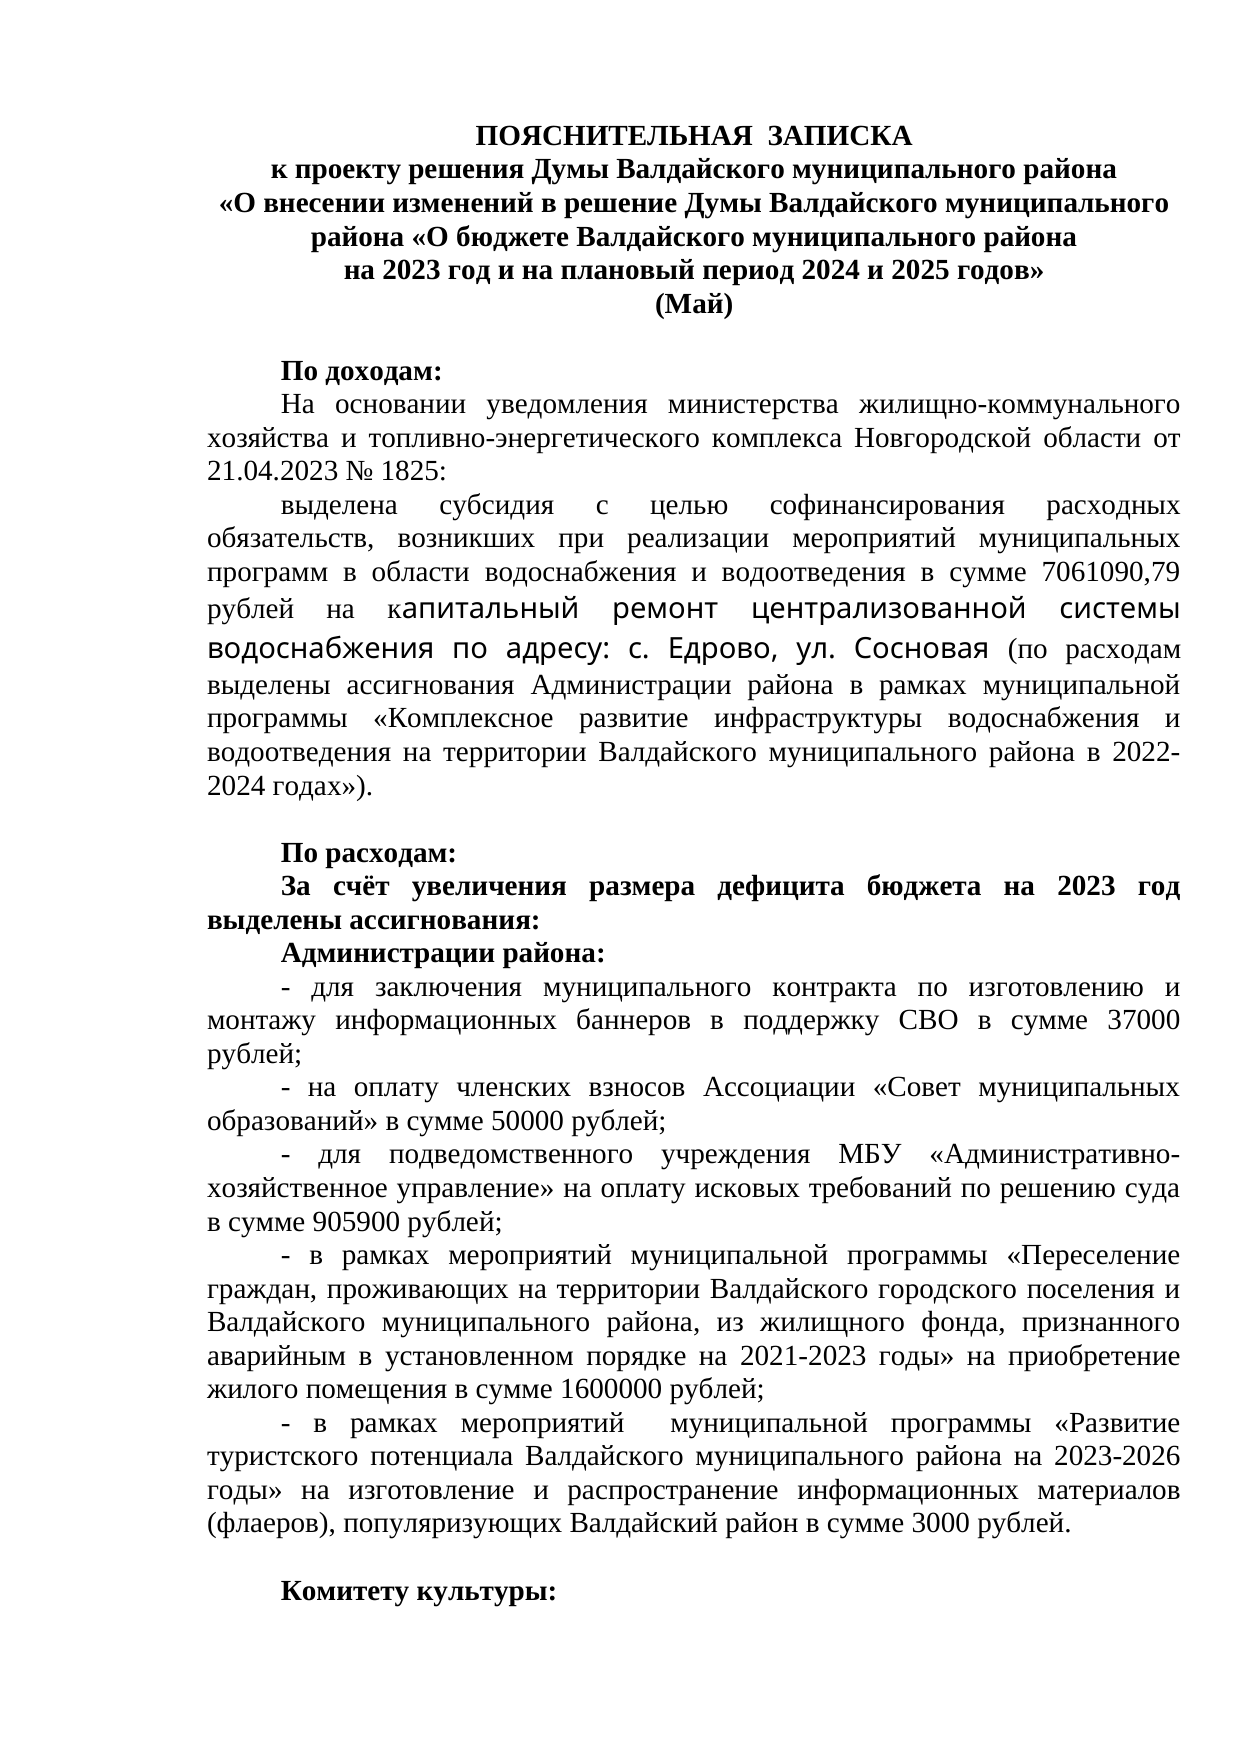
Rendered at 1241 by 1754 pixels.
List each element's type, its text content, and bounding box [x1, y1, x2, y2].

text (Май) [207, 286, 1181, 319]
text на 2023 год и на плановый период 2024 и 2025 годов» [207, 252, 1181, 286]
text - для заключения муниципального контракта по изготовлению и монтажу информационных баннеров в поддержку СВО в сумме 37000 рублей; [207, 969, 1181, 1069]
text к проекту решения Думы Валдайского муниципального района «О внесении изменений в решение Думы Валдайского муниципального района «О бюджете Валдайского муниципального района [207, 152, 1181, 252]
text По расходам: [207, 835, 1181, 868]
text - для подведомственного учреждения МБУ «Административно-хозяйственное управление» на оплату исковых требований по решению суда в сумме 905900 рублей; [207, 1137, 1181, 1237]
text На основании уведомления министерства жилищно-коммунального хозяйства и топливно-энергетического комплекса Новгородской области от 21.04.2023 № 1825: [207, 386, 1181, 487]
text По доходам: [207, 353, 1181, 386]
text Комитету культуры: [207, 1573, 1181, 1606]
text Администрации района: [207, 935, 1181, 969]
text ПОЯСНИТЕЛЬНАЯ ЗАПИСКА [207, 118, 1181, 152]
text За счёт увеличения размера дефицита бюджета на 2023 год выделены ассигнования: [207, 868, 1181, 935]
text - в рамках мероприятий муниципальной программы «Переселение граждан, проживающих на территории Валдайского городского поселения и Валдайского муниципального района, из жилищного фонда, признанного аварийным в установленном порядке на 2021-2023 годы» на приобретение жилого помещения в сумме 1600000 рублей; [207, 1237, 1181, 1405]
text - в рамках мероприятий муниципальной программы «Развитие туристского потенциала Валдайского муниципального района на 2023-2026 годы» на изготовление и распространение информационных материалов (флаеров), популяризующих Валдайский район в сумме 3000 рублей. [207, 1405, 1181, 1539]
text выделена субсидия с целью софинансирования расходных обязательств, возникших при реализации мероприятий муниципальных программ в области водоснабжения и водоотведения в сумме 7061090,79 рублей на капитальный ремонт централизованной системы водоснабжения по адресу: с. Едрово, ул. Сосновая (по расходам выделены ассигнования Администрации района в рамках муниципальной программы «Комплексное развитие инфраструктуры водоснабжения и водоотведения на территории Валдайского муниципального района в 2022-2024 годах»). [207, 487, 1181, 801]
text - на оплату членских взносов Ассоциации «Совет муниципальных образований» в сумме 50000 рублей; [207, 1069, 1181, 1137]
